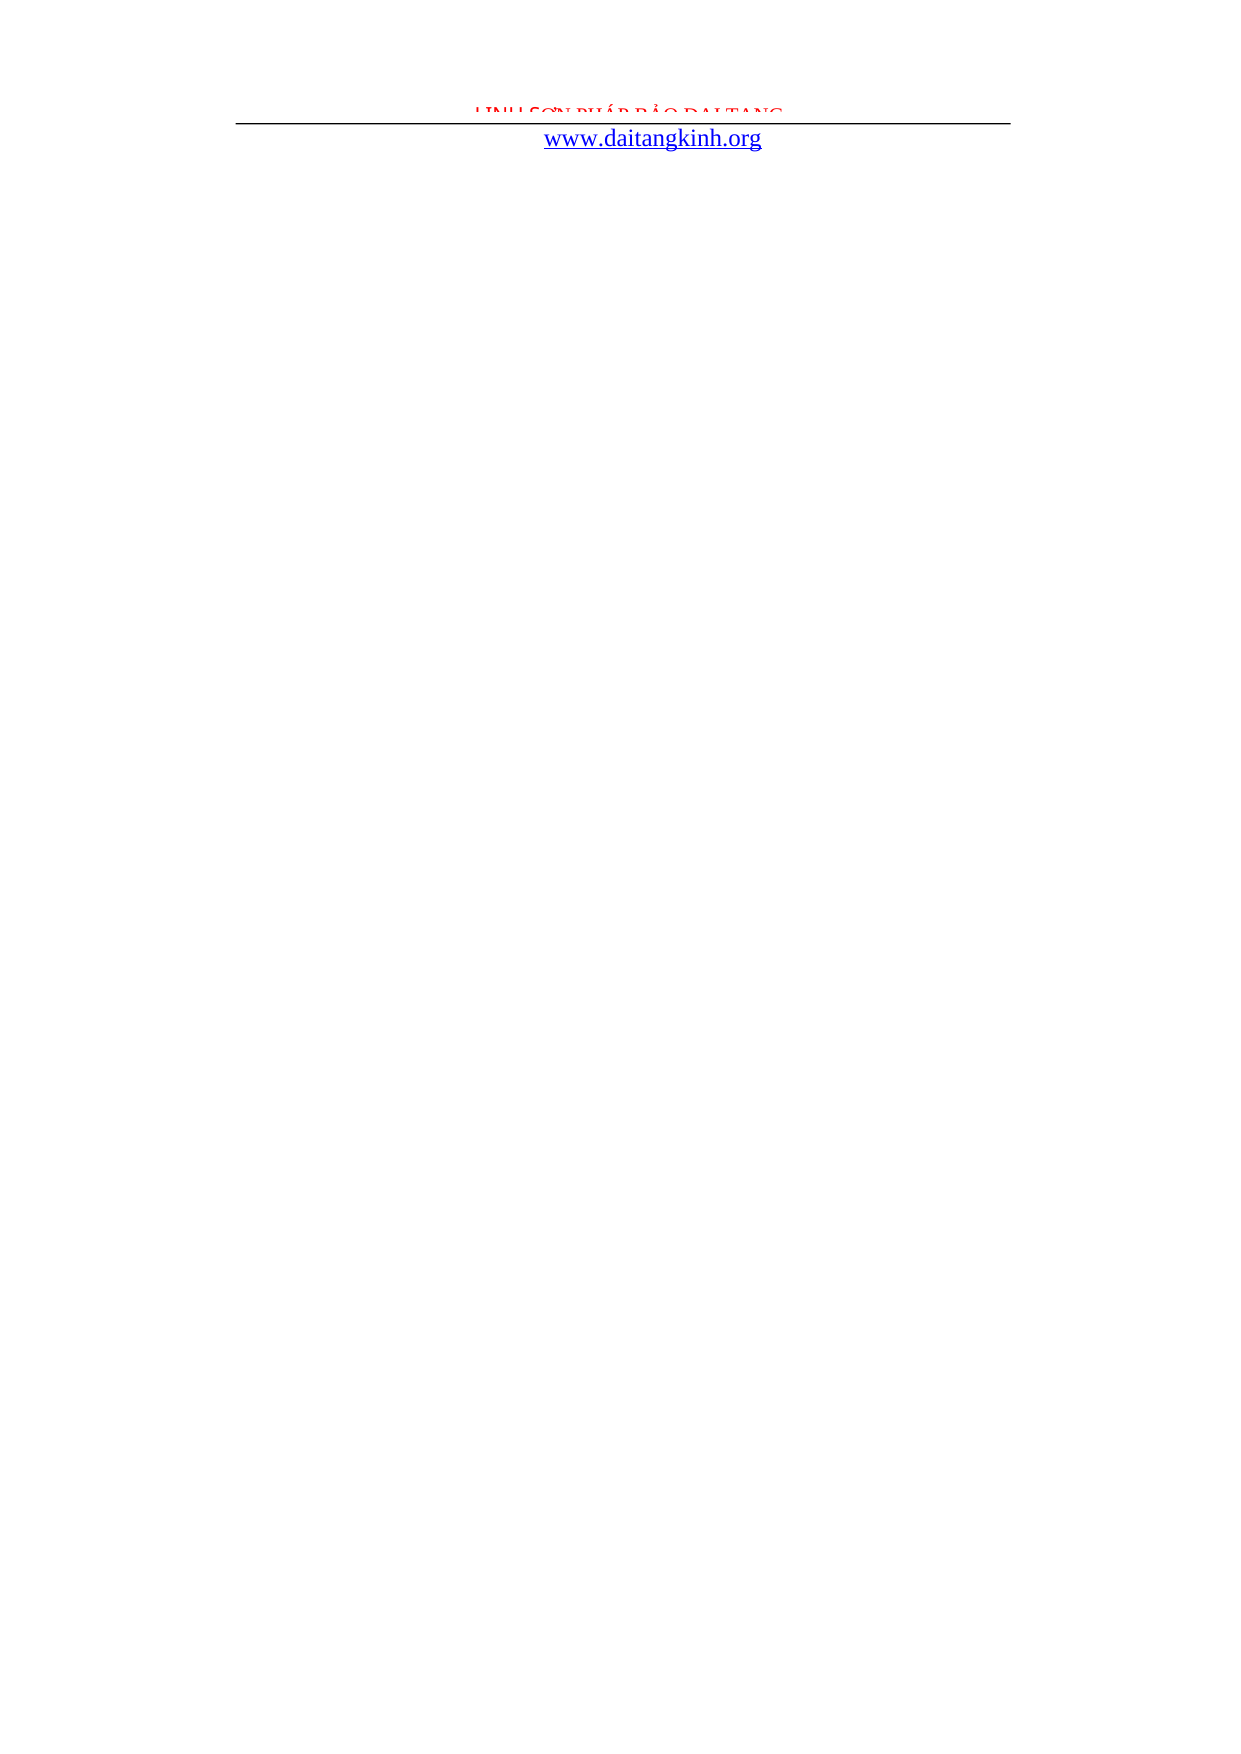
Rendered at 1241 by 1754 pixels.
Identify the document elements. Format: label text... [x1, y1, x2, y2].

text www.daitangkinh.org [324, 123, 981, 152]
